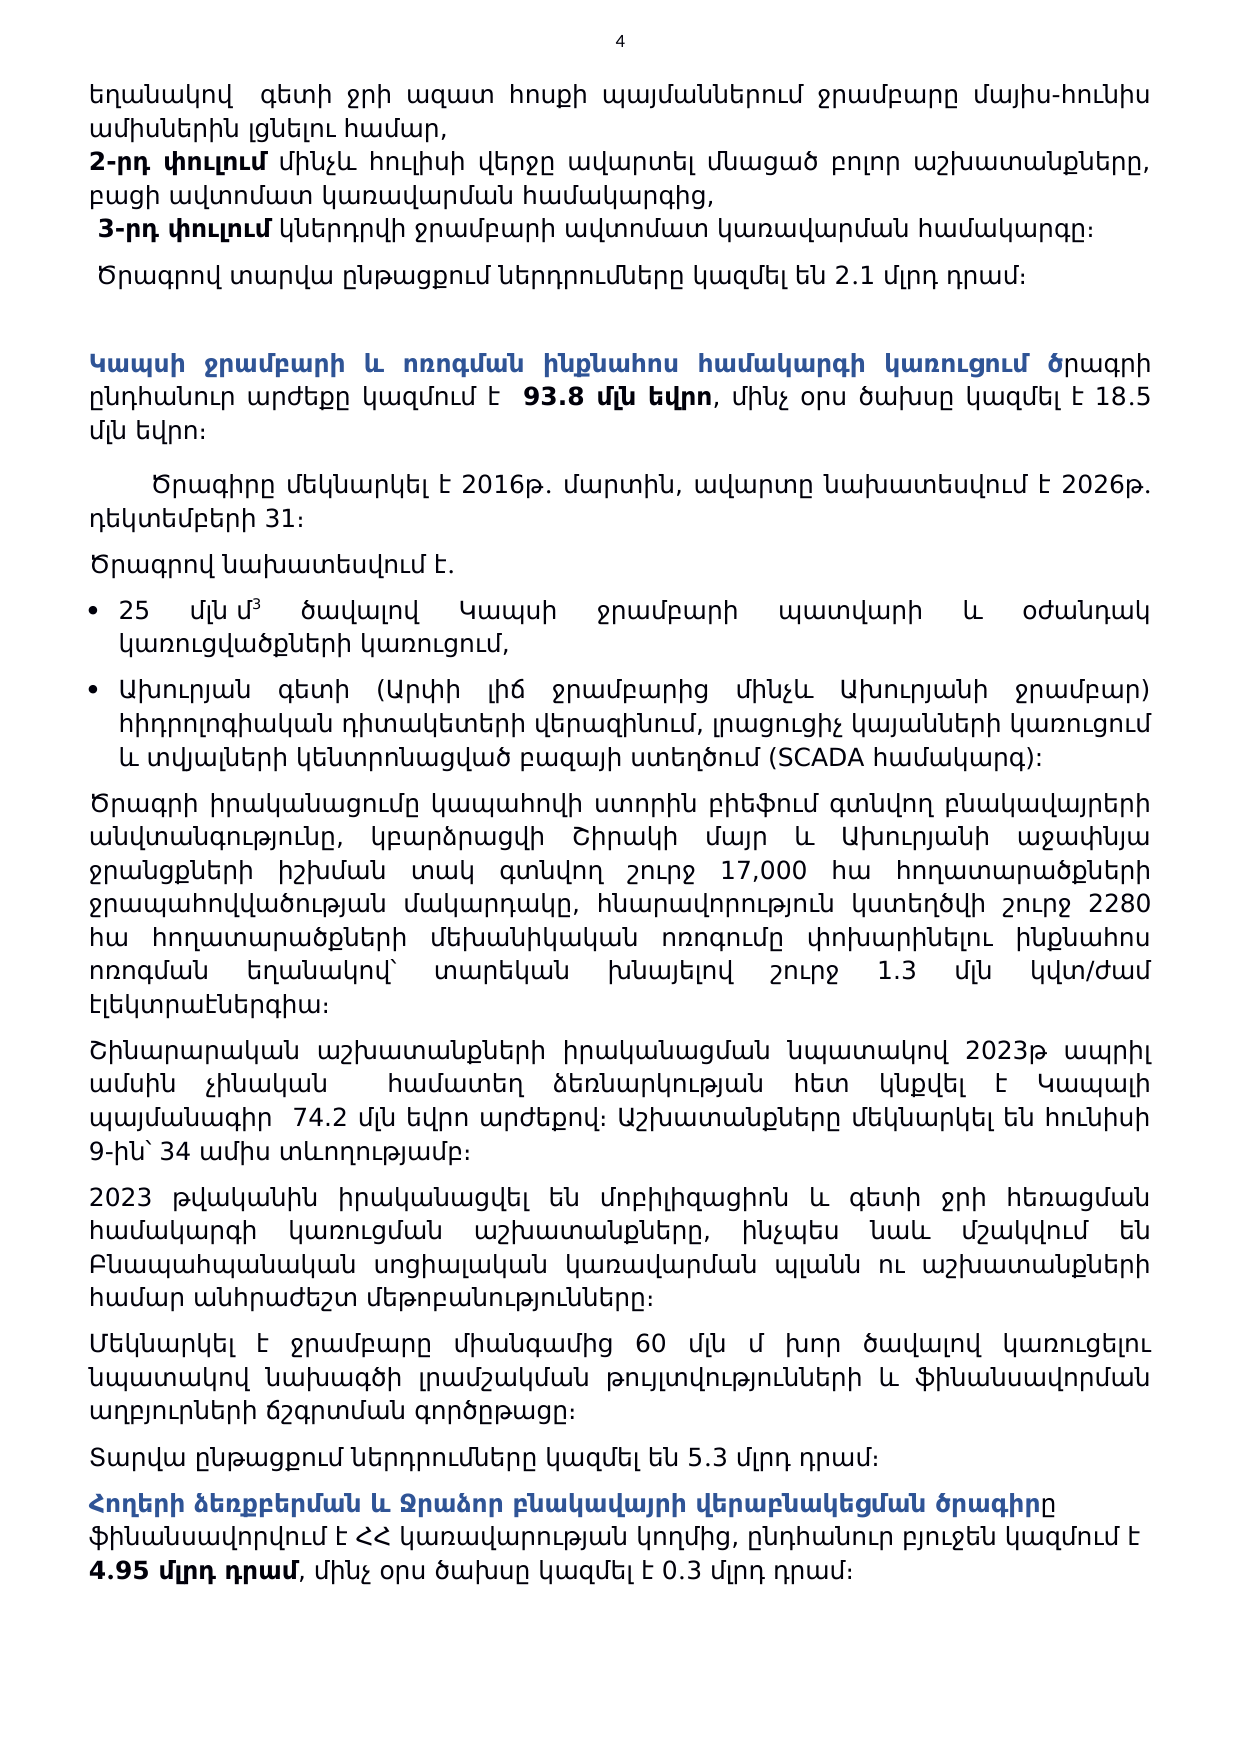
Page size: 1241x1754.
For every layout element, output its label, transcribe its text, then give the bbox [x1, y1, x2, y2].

list 25 մլն մ3 ծավալով Կապսի ջրամբարի պատվարի և օժանդակ կառուցվածքների կառուցում, [89, 596, 1152, 659]
text Շինարարական աշխատանքների իրականացման նպատակով 2023թ ապրիլ ամսին չինական համատեղ ձեռնարկության հետ կնքվել է Կապալի պայմանագիր 74.2 մլն եվրո արժեքով։ Աշխատանքները մեկնարկել են հունիսի 9-ին՝ 34 ամիս տևողությամբ։ [89, 1036, 1152, 1166]
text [89, 81, 1152, 143]
text Հողերի ձեռքբերման և Ջրաձոր բնակավայրի վերաբնակեցման ծրագիրը ֆինանսավորվում է ՀՀ կառավարության կողմից, ընդհանուր բյուջեն կազմում է 4․95 մլրդ դրամ, մինչ օրս ծախսը կազմել է 0․3 մլրդ դրամ։ [89, 1489, 1152, 1585]
list Ախուրյան գետի (Արփի լիճ ջրամբարից մինչև Ախուրյանի ջրամբար) հիդրոլոգիական դիտակետերի վերազինում, լրացուցիչ կայանների կառուցում և տվյալների կենտրոնացված բազայի ստեղծում (SCADA համակարգ): [89, 676, 1152, 772]
text 2-րդ փուլում մինչև հուլիսի վերջը ավարտել մնացած բոլոր աշխատանքները, բացի ավտոմատ կառավարման համակարգից, [89, 148, 1152, 210]
text Ծրագրով նախատեսվում է․ [89, 550, 1152, 579]
text Ծրագրի իրականացումը կապահովի ստորին բիեֆում գտնվող բնակավայրերի անվտանգությունը, կբարձրացվի Շիրակի մայր և Ախուրյանի աջափնյա ջրանցքների իշխման տակ գտնվող շուրջ 17,000 հա հողատարածքների ջրապահովվածության մակարդակը, հնարավորություն կստեղծվի շուրջ 2280 հա հողատարածքների մեխանիկական ոռոգումը փոխարինելու ինքնահոս ոռոգման եղանակով՝ տարեկան խնայելով շուրջ 1.3 մլն կվտ/ժամ էլեկտրաէներգիա։ [89, 789, 1152, 1019]
text Ծրագրով տարվա ընթացքում ներդրումները կազմել են 2․1 մլրդ դրամ։ [96, 261, 1152, 290]
text Մեկնարկել է ջրամբարը միանգամից 60 մլն մ խոր ծավալով կառուցելու նպատակով նախագծի լրամշակման թույլտվությունների և ֆինանսավորման աղբյուրների ճշգրտման գործըթացը։ [89, 1329, 1152, 1426]
text Կապսի ջրամբարի և ոռոգման ինքնահոս համակարգի կառուցում ծրագրի ընդհանուր արժեքը կազմում է 93.8 մլն եվրո, մինչ օրս ծախսը կազմել է 18․5 մլն եվրո։ [89, 349, 1152, 445]
text Ծրագիրը մեկնարկել է 2016թ․ մարտին, ավարտը նախատեսվում է 2026թ․ դեկտեմբերի 31։ [89, 470, 1152, 533]
text Տարվա ընթացքում ներդրումները կազմել են 5․3 մլրդ դրամ։ [89, 1443, 1152, 1472]
text 2023 թվականին իրականացվել են մոբիլիզացիոն և գետի ջրի հեռացման համակարգի կառուցման աշխատանքները, ինչպես նաև մշակվում են Բնապահպանական սոցիալական կառավարման պլանն ու աշխատանքների համար անհրաժեշտ մեթոբանությունները։ [89, 1183, 1152, 1313]
text 3-րդ փուլում կներդրվի ջրամբարի ավտոմատ կառավարման համակարգը։ [89, 215, 1152, 244]
